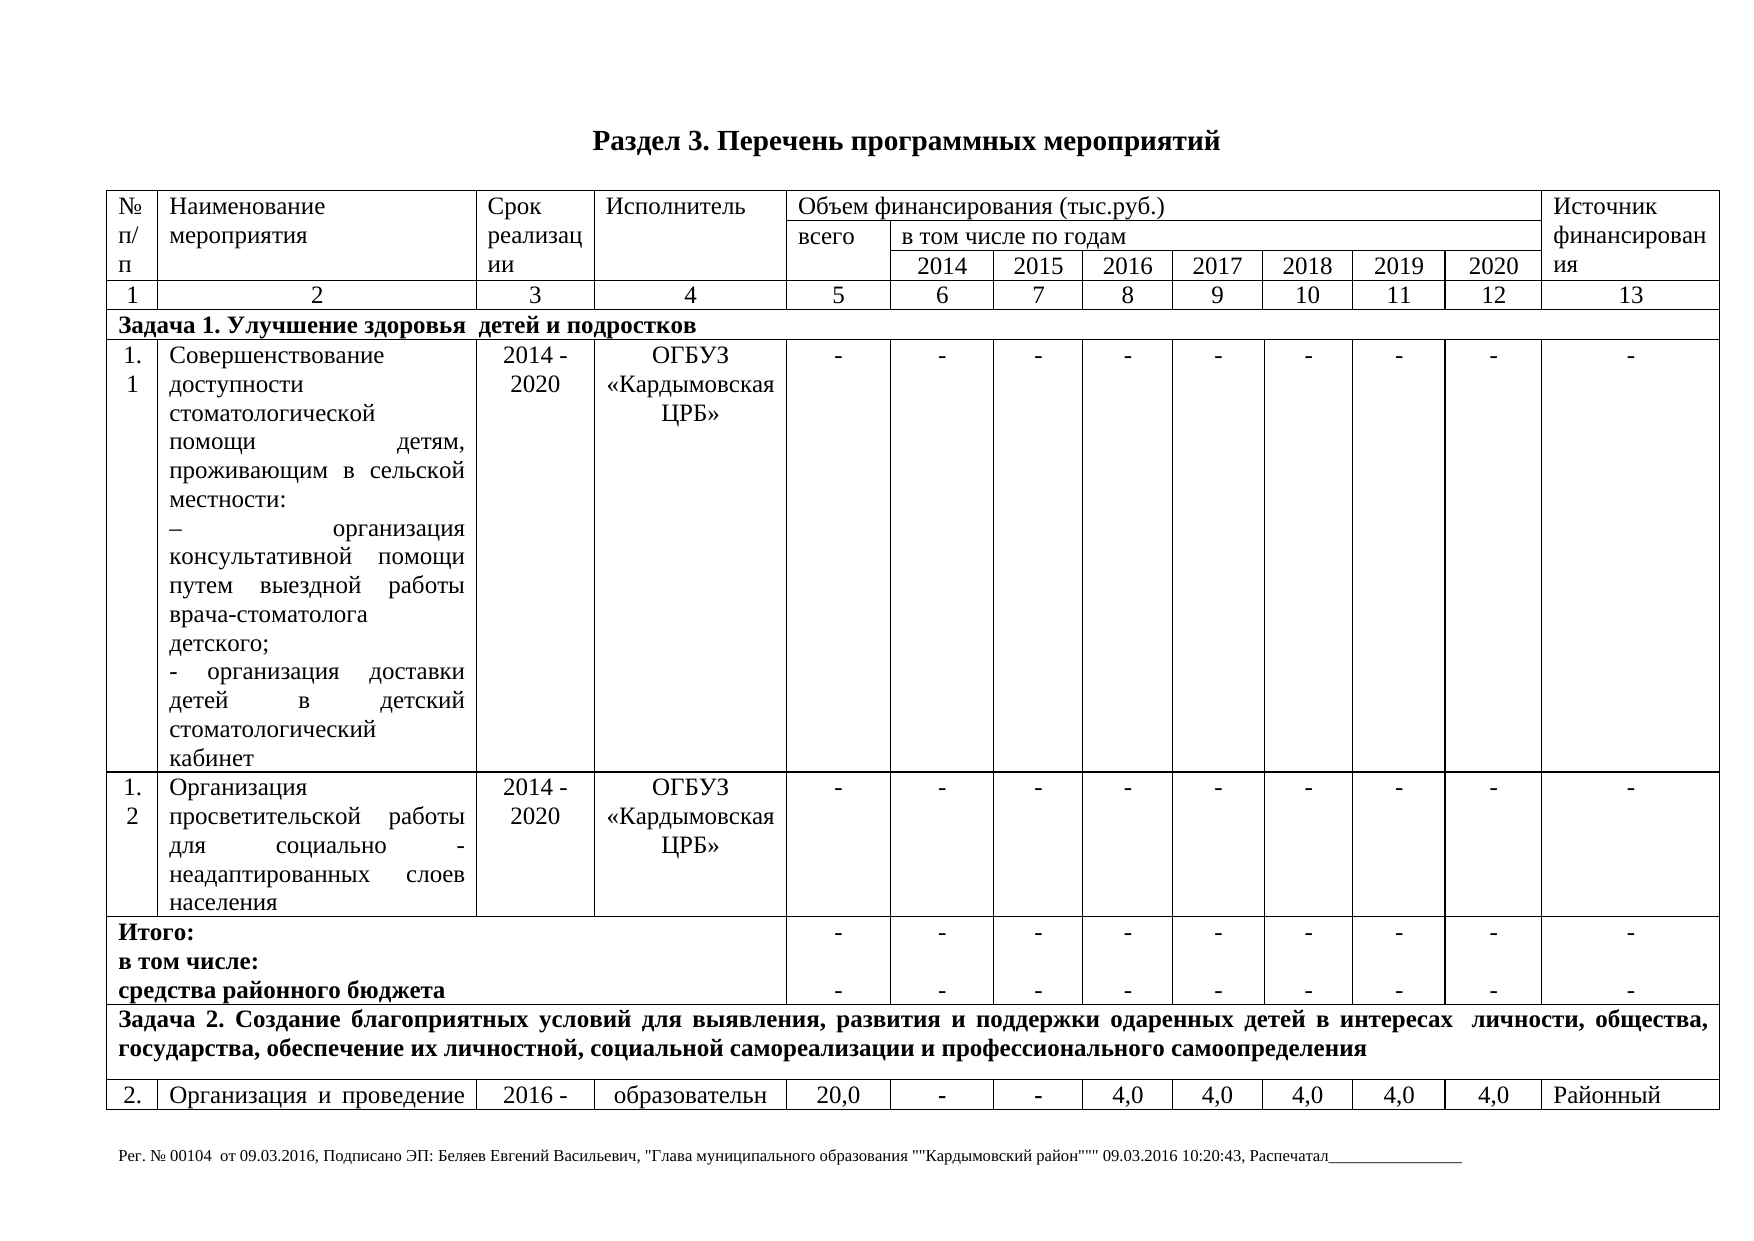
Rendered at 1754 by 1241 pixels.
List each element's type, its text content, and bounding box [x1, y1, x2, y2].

table_cell 2.1 [107, 1080, 157, 1109]
table_cell 2014 -2020 [477, 773, 594, 916]
table_cell 20,0 [787, 1080, 890, 1109]
table_cell 2014 -2020 [477, 340, 594, 771]
table_cell 2 [158, 281, 476, 309]
table_cell - - [994, 917, 1082, 1003]
table_cell 2019 [1353, 251, 1444, 279]
table_cell 4,0 [1173, 1080, 1262, 1109]
table_cell 9 [1173, 281, 1262, 309]
table_cell Итого: в том числе: средства районного бюджета [107, 917, 786, 1003]
table_cell Совершенствование доступности стоматологической помощи детям, проживающим в сельской местности: – организация консультативной помощи путем выездной работы врача-стоматолога детского; - организация доставки детей в детский стоматологический кабинет [158, 340, 476, 771]
table_cell 6 [891, 281, 993, 309]
table_cell 2014 [891, 251, 993, 279]
table_cell - - [1353, 917, 1444, 1003]
table_cell 2018 [1263, 251, 1352, 279]
table_cell - [787, 340, 890, 771]
table_cell - [1265, 340, 1352, 771]
table_cell - - [787, 917, 890, 1003]
table_cell - - [1265, 917, 1352, 1003]
table_cell Задача 1. Улучшение здоровья детей и подростков [107, 310, 1719, 339]
table_cell 1.2 [107, 773, 157, 916]
table_cell ОГБУЗ «Кардымовская ЦРБ» [595, 773, 786, 916]
table_cell 4,0 [1446, 1080, 1541, 1109]
table_cell - [787, 773, 890, 916]
table_cell - [994, 1080, 1082, 1109]
table_cell 4 [595, 281, 786, 309]
table_cell 10 [1263, 281, 1352, 309]
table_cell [595, 1080, 786, 1109]
table_cell 1 [107, 281, 157, 309]
table_cell 12 [1446, 281, 1541, 309]
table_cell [158, 1080, 476, 1109]
table_header Наименование мероприятия [158, 191, 476, 279]
table_cell - [1446, 340, 1541, 771]
table_cell 3 [477, 281, 594, 309]
table_header Источник финансирования [1542, 191, 1719, 279]
table_cell - [891, 773, 993, 916]
table_header № п/п [107, 191, 157, 279]
table_cell - [994, 340, 1082, 771]
table_cell всего [787, 221, 890, 279]
table_cell - - [1173, 917, 1264, 1003]
table_cell 4,0 [1353, 1080, 1444, 1109]
table_cell ОГБУЗ «Кардымовская ЦРБ» [595, 340, 786, 771]
table_header Исполнитель [595, 191, 786, 279]
table_cell - [1083, 340, 1172, 771]
table_cell - [1353, 340, 1444, 771]
table_cell - [1542, 340, 1719, 771]
table_cell - [1173, 340, 1264, 771]
table_cell Задача 2. Создание благоприятных условий для выявления, развития и поддержки одаренных детей в интересах личности, общества, государства, обеспечение их личностной, социальной самореализации и профессионального самоопределения [107, 1005, 1719, 1079]
table_cell - - [1542, 917, 1719, 1003]
table_cell - [1353, 773, 1444, 916]
table_header Срок реализации [477, 191, 594, 279]
table_cell - - [1446, 917, 1541, 1003]
table_cell - - [891, 917, 993, 1003]
table_cell 2020 [1446, 251, 1541, 279]
table_cell 2016 [1083, 251, 1172, 279]
table_cell 1.1 [107, 340, 157, 771]
table_cell 2015 [994, 251, 1082, 279]
text Раздел 3. Перечень программных мероприятий [118, 123, 1695, 157]
table_cell - [1446, 773, 1541, 916]
table_header Объем финансирования (тыс.руб.) [787, 191, 1541, 220]
table_cell 7 [994, 281, 1082, 309]
table_cell в том числе по годам [891, 221, 1541, 250]
table_cell 8 [1083, 281, 1172, 309]
table_cell Организация просветительской работы для социально - неадаптированных слоев населения [158, 773, 476, 916]
table_cell 13 [1542, 281, 1719, 309]
table_cell - - [1083, 917, 1172, 1003]
table_cell 5 [787, 281, 890, 309]
table_cell - [1173, 773, 1264, 916]
table_cell - [891, 1080, 993, 1109]
table_cell 11 [1353, 281, 1444, 309]
table_cell - [1083, 773, 1172, 916]
table_cell 2016 - 2020 [477, 1080, 594, 1109]
table_cell 2017 [1173, 251, 1262, 279]
table_cell - [1542, 773, 1719, 916]
table_cell Районный бюджет [1542, 1080, 1719, 1109]
table_cell - [994, 773, 1082, 916]
table_cell 4,0 [1263, 1080, 1352, 1109]
table_cell 4,0 [1083, 1080, 1172, 1109]
table_cell - [1265, 773, 1352, 916]
table_cell - [891, 340, 993, 771]
